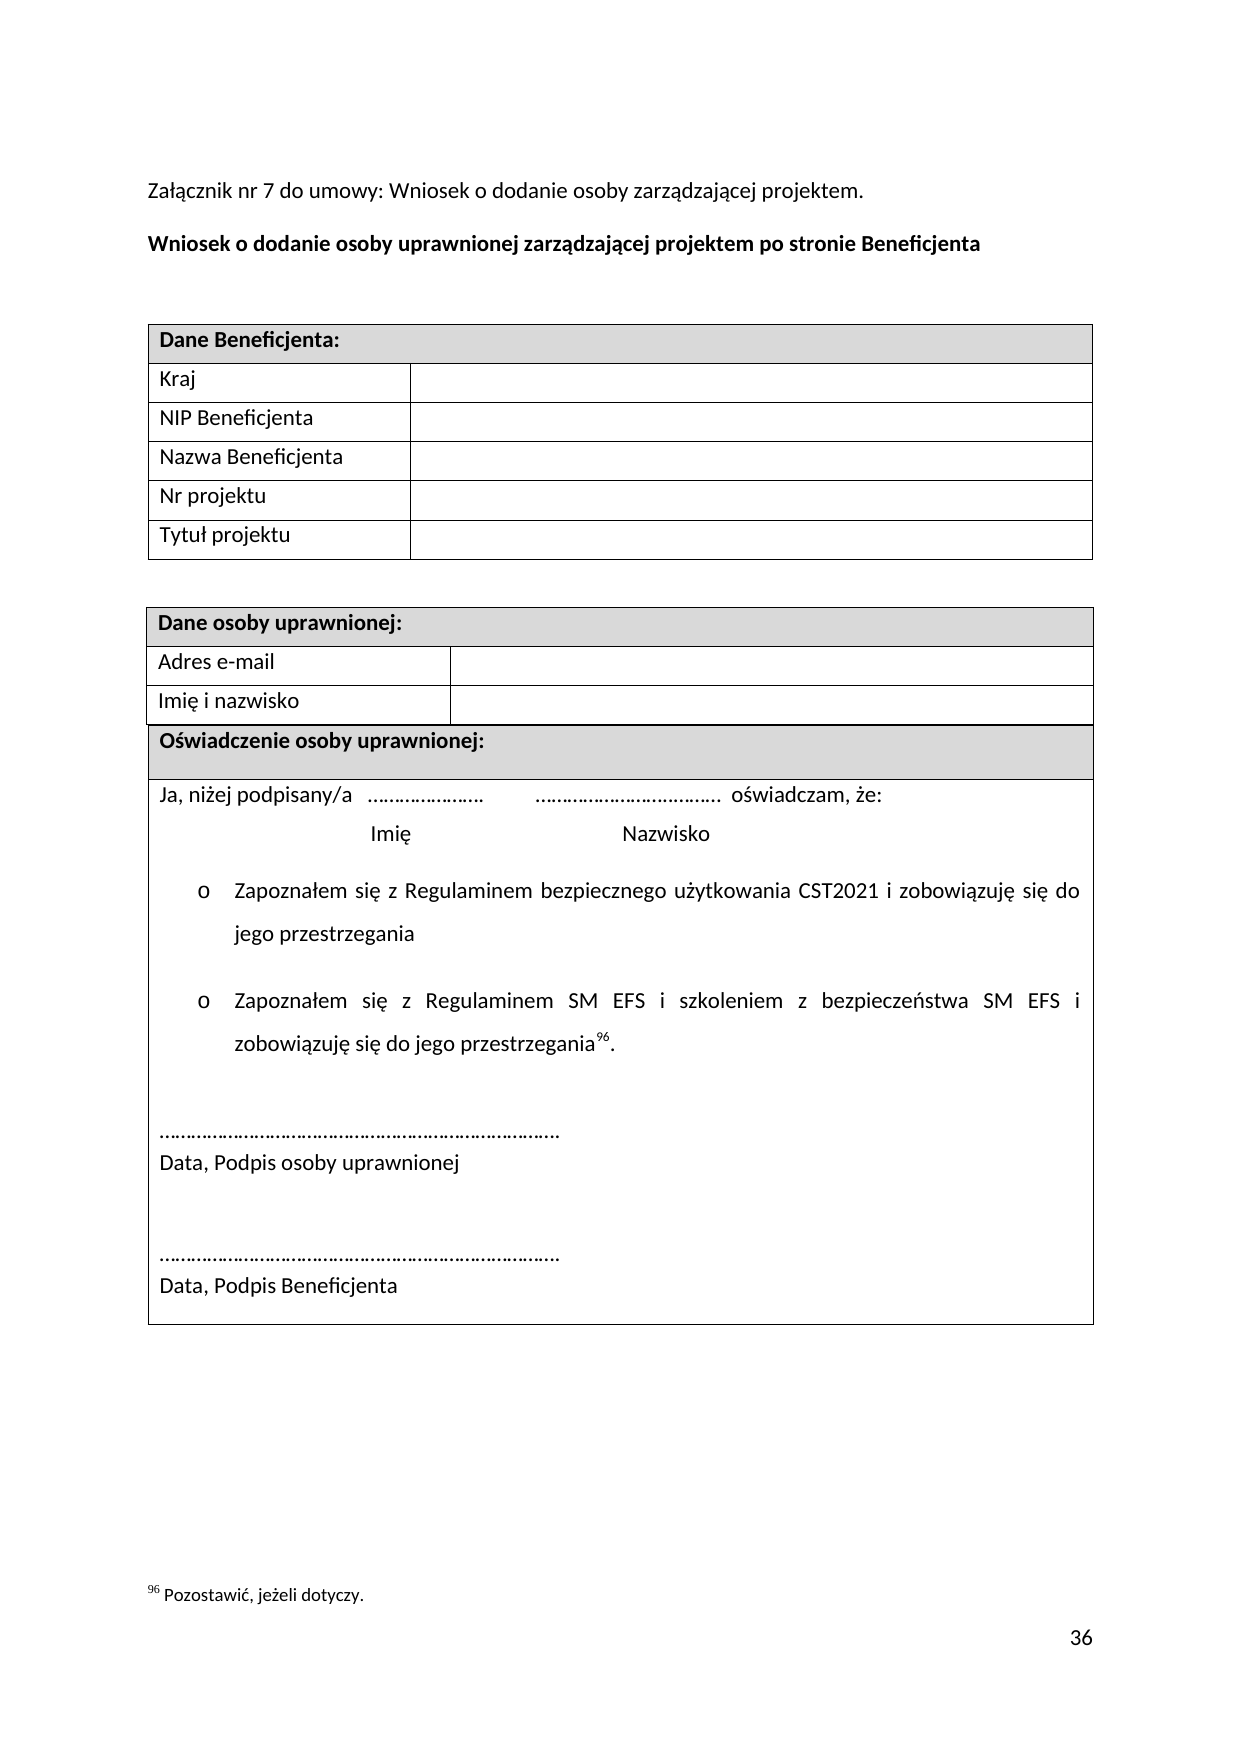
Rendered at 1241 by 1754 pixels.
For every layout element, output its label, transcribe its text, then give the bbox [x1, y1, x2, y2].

table_cell Nazwa Beneficjenta [149, 442, 410, 480]
table_cell Tytuł projektu [149, 521, 410, 559]
table_header Dane Beneficjenta: [149, 325, 1092, 363]
table_header Dane osoby uprawnionej: [147, 608, 1093, 646]
table_cell [411, 481, 1092, 519]
table_cell Kraj [149, 364, 410, 402]
text Załącznik nr 7 do umowy: Wniosek o dodanie osoby zarządzającej projektem. [148, 176, 1093, 204]
table_cell [451, 647, 1093, 685]
table_cell NIP Beneficjenta [149, 403, 410, 441]
table_cell [411, 364, 1092, 402]
text Wniosek o dodanie osoby uprawnionej zarządzającej projektem po stronie Beneficjenta [148, 229, 1093, 257]
table_cell [411, 521, 1092, 559]
table_cell [411, 403, 1092, 441]
table_cell Adres e-mail [147, 647, 450, 685]
table_cell [451, 686, 1093, 724]
table_header Oświadczenie osoby uprawnionej: [149, 726, 1093, 779]
table_cell Ja, niżej podpisany/a …………………. ……………………..……… oświadczam, że: Imię Nazwisko Zapoznałem się z Regulaminem bezpiecznego użytkowania CST2021 i zobowiązuję się do jego przestrzegania Zapoznałem się z Regulaminem SM EFS i szkoleniem z bezpieczeństwa SM EFS i zobowiązuję się do jego przestrzegania. …………………………………………………………………. Data, Podpis osoby uprawnionej …………………………………………………………………. Data, Podpis Beneficjenta [149, 780, 1093, 1324]
table_cell [411, 442, 1092, 480]
table_cell Nr projektu [149, 481, 410, 519]
table_cell Imię i nazwisko [147, 686, 450, 724]
